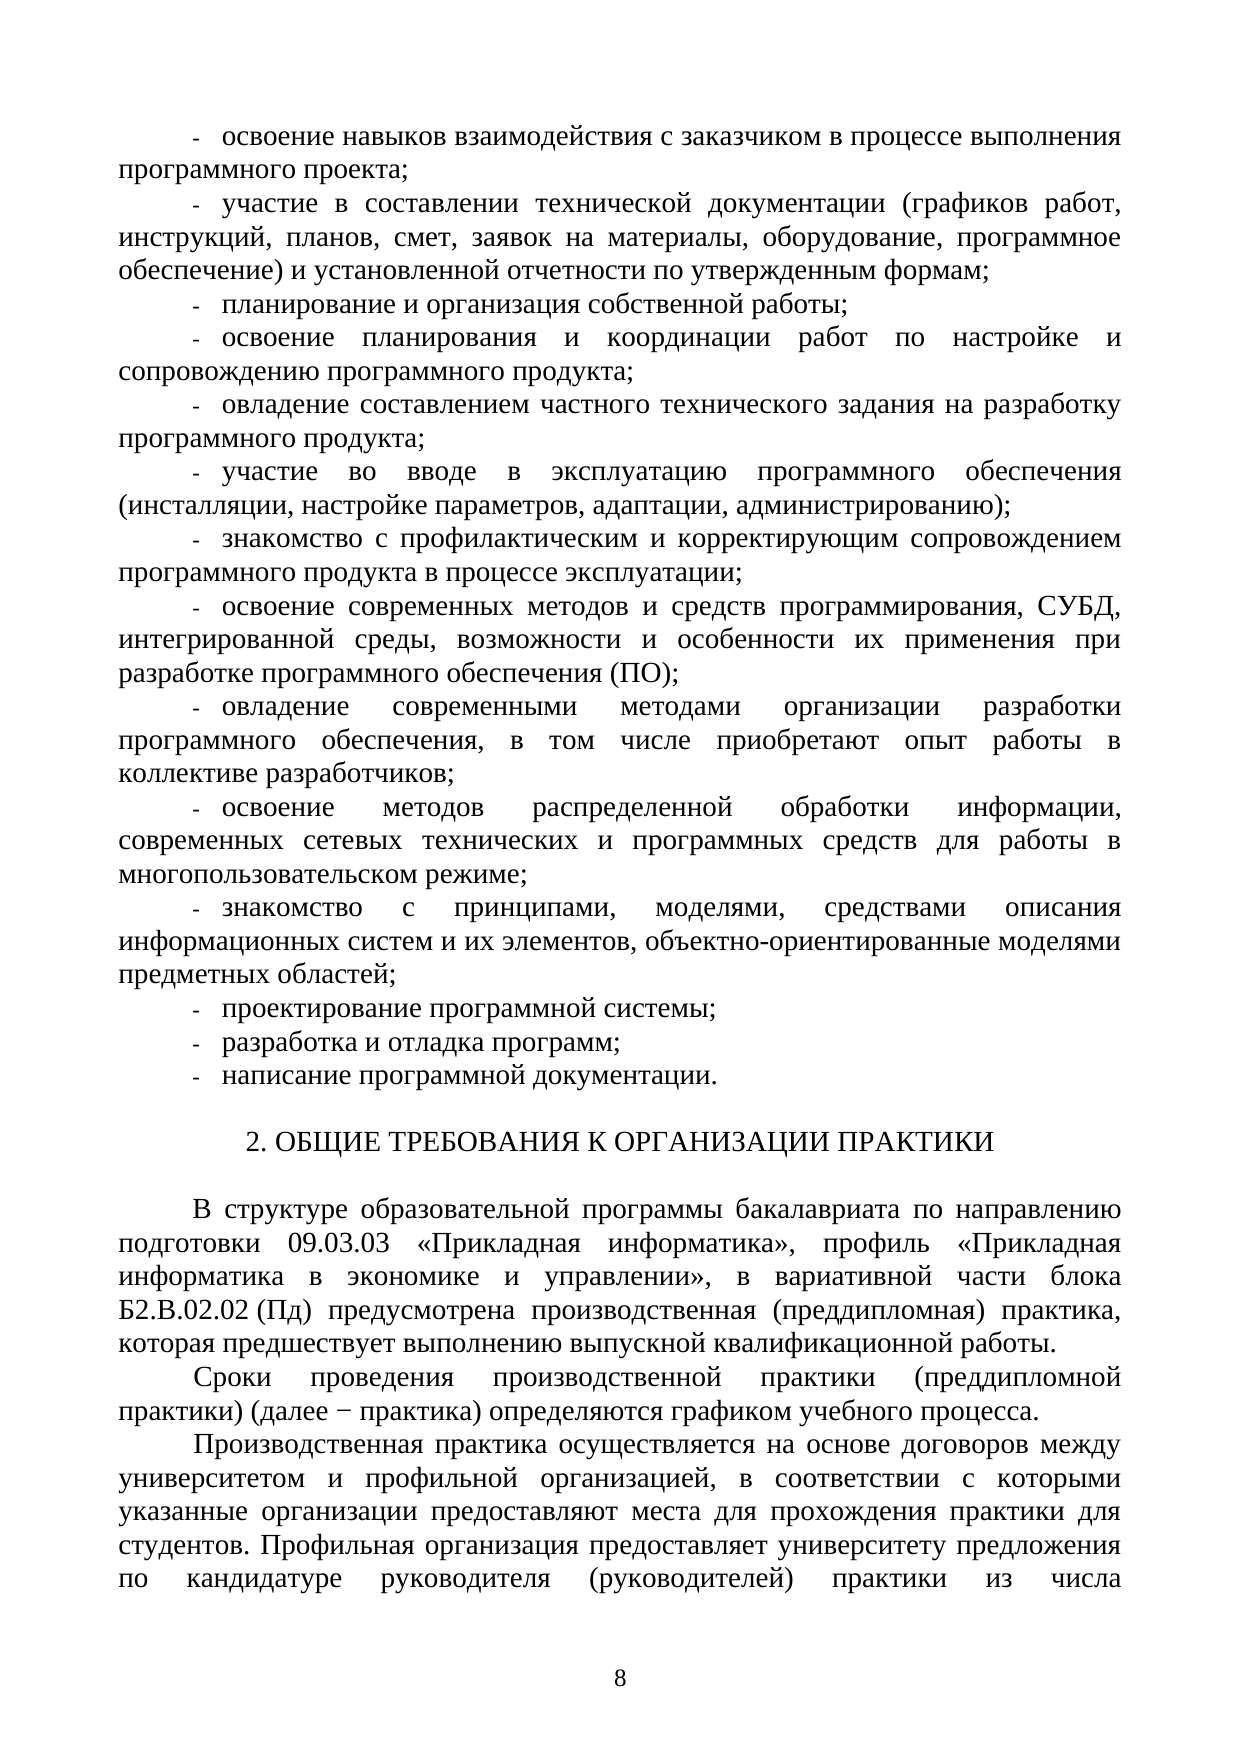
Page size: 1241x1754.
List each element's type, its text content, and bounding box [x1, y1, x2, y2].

list написание программной документации. [118, 1057, 1122, 1091]
list овладение современными методами организации разработки программного обеспечения, в том числе приобретают опыт работы в коллективе разработчиков; [118, 688, 1122, 789]
list участие во вводе в эксплуатацию программного обеспечения (инсталляции, настройке параметров, адаптации, администрированию); [118, 453, 1122, 521]
list проектирование программной системы; [118, 990, 1122, 1024]
list овладение составлением частного технического задания на разработку программного продукта; [118, 386, 1122, 453]
list освоение современных методов и средств программирования, СУБД, интегрированной среды, возможности и особенности их применения при разработке программного обеспечения (ПО); [118, 588, 1122, 688]
list участие в составлении технической документации (графиков работ, инструкций, планов, смет, заявок на материалы, оборудование, программное обеспечение) и установленной отчетности по утвержденным формам; [118, 185, 1122, 286]
list знакомство с принципами, моделями, средствами описания информационных систем и их элементов, объектно-ориентированные моделями предметных областей; [118, 889, 1122, 990]
list освоение навыков взаимодействия с заказчиком в процессе выполнения программного проекта; [118, 118, 1122, 185]
text В структуре образовательной программы бакалавриата по направлению подготовки 09.03.03 «Прикладная информатика», профиль «Прикладная информатика в экономике и управлении», в вариативной части блока Б2.В.02.02 (Пд) предусмотрена производственная (преддипломная) практика, которая предшествует выполнению выпускной квалификационной работы. [118, 1191, 1122, 1359]
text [118, 1426, 1122, 1594]
text Сроки проведения производственной практики (преддипломной практики) (далее − практика) определяются графиком учебного процесса. [118, 1359, 1122, 1426]
list планирование и организация собственной работы; [118, 286, 1122, 319]
list знакомство с профилактическим и корректирующим сопровождением программного продукта в процессе эксплуатации; [118, 521, 1122, 588]
list освоение планирования и координации работ по настройке и сопровождению программного продукта; [118, 319, 1122, 386]
list освоение методов распределенной обработки информации, современных сетевых технических и программных средств для работы в многопользовательском режиме; [118, 789, 1122, 889]
list разработка и отладка программ; [118, 1024, 1122, 1057]
list ОБЩИЕ ТРЕБОВАНИЯ К ОРГАНИЗАЦИИ ПРАКТИКИ [118, 1124, 1122, 1158]
